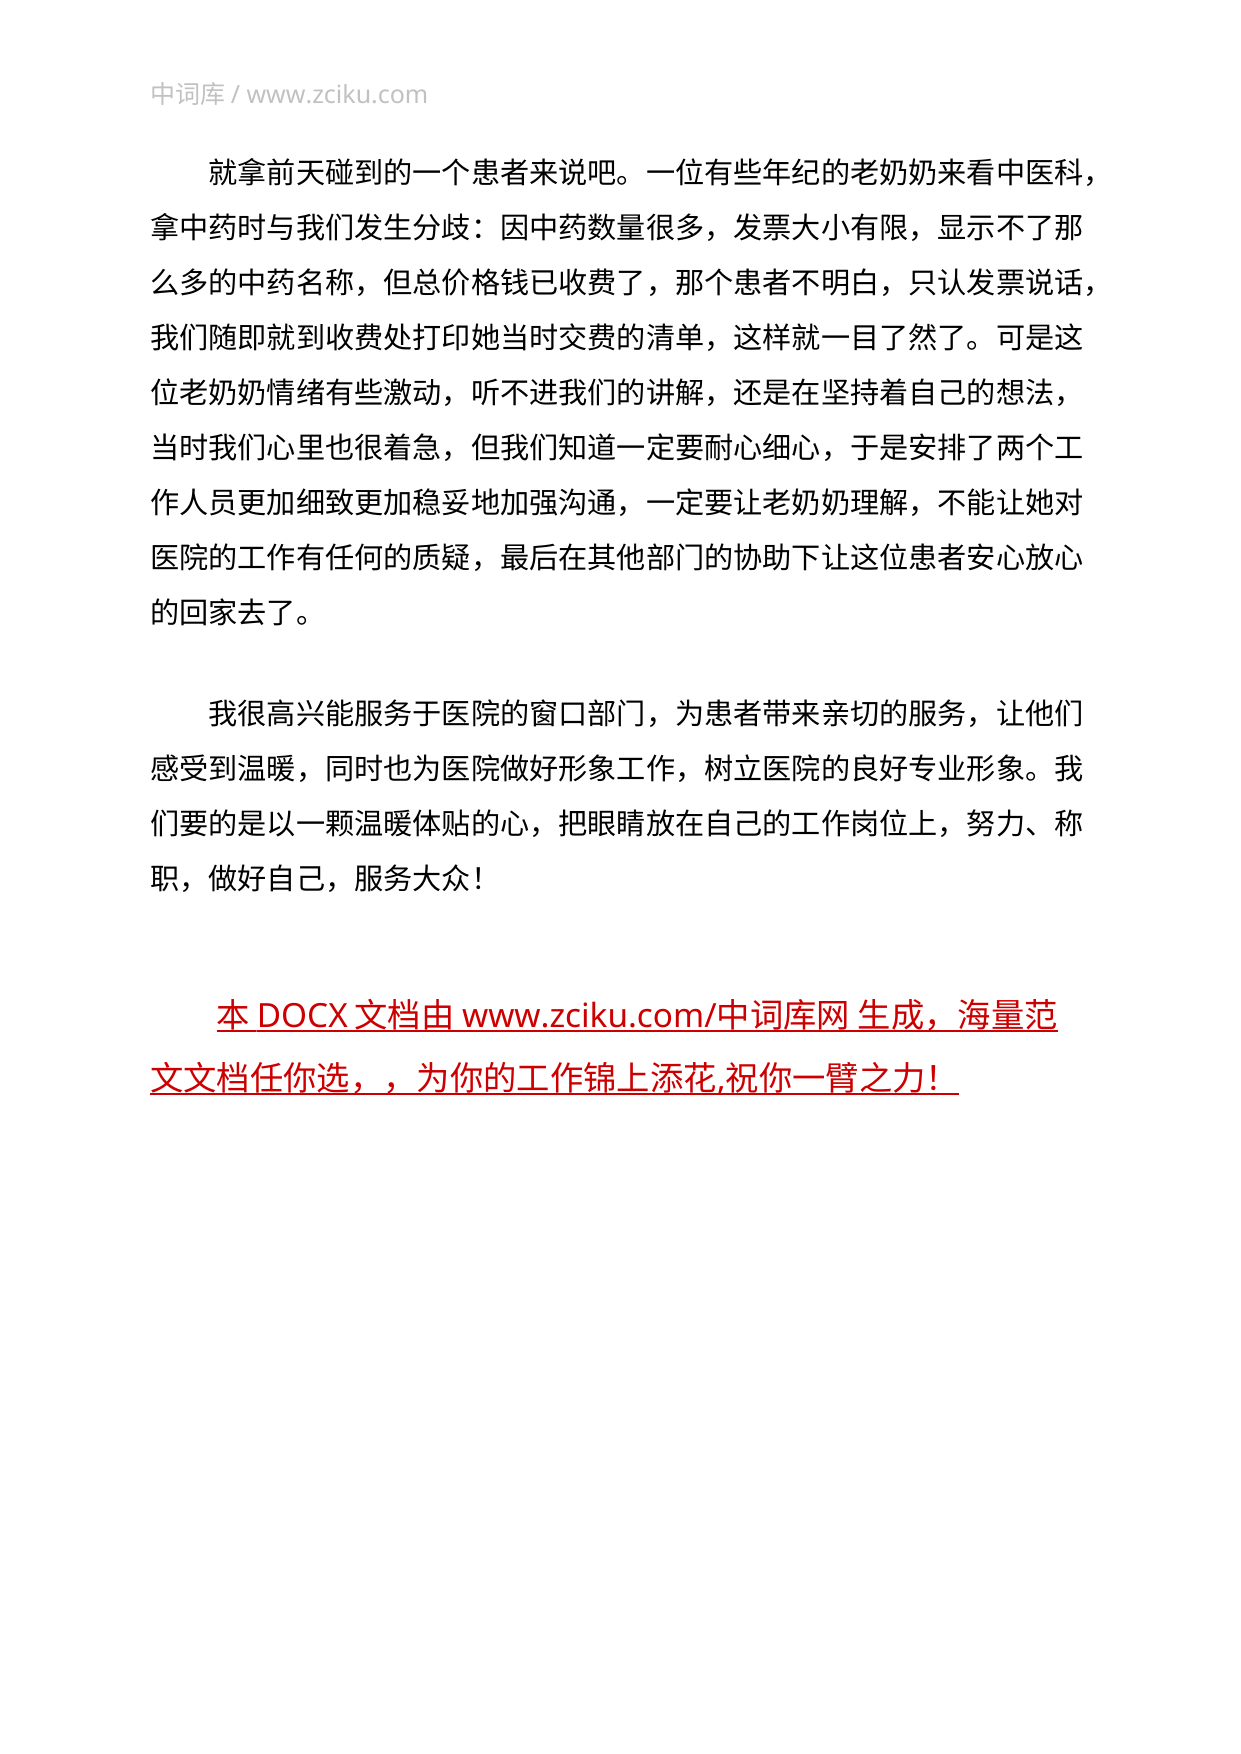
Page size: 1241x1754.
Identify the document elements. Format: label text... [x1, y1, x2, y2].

text 就拿前天碰到的一个患者来说吧。一位有些年纪的老奶奶来看中医科，拿中药时与我们发生分歧：因中药数量很多，发票大小有限，显示不了那么多的中药名称，但总价格钱已收费了，那个患者不明白，只认发票说话，我们随即就到收费处打印她当时交费的清单，这样就一目了然了。可是这位老奶奶情绪有些激动，听不进我们的讲解，还是在坚持着自己的想法，当时我们心里也很着急，但我们知道一定要耐心细心，于是安排了两个工作人员更加细致更加稳妥地加强沟通，一定要让老奶奶理解，不能让她对医院的工作有任何的质疑，最后在其他部门的协助下让这位患者安心放心的回家去了。 [150, 150, 1090, 631]
text 我很高兴能服务于医院的窗口部门，为患者带来亲切的服务，让他们感受到温暖，同时也为医院做好形象工作，树立医院的良好专业形象。我们要的是以一颗温暖体贴的心，把眼睛放在自己的工作岗位上，努力、称职，做好自己，服务大众！ [150, 691, 1090, 898]
text 本DOCX文档由 www.zciku.com/中词库网 生成，海量范文文档任你选，，为你的工作锦上添花,祝你一臂之力！ [150, 989, 1090, 1100]
